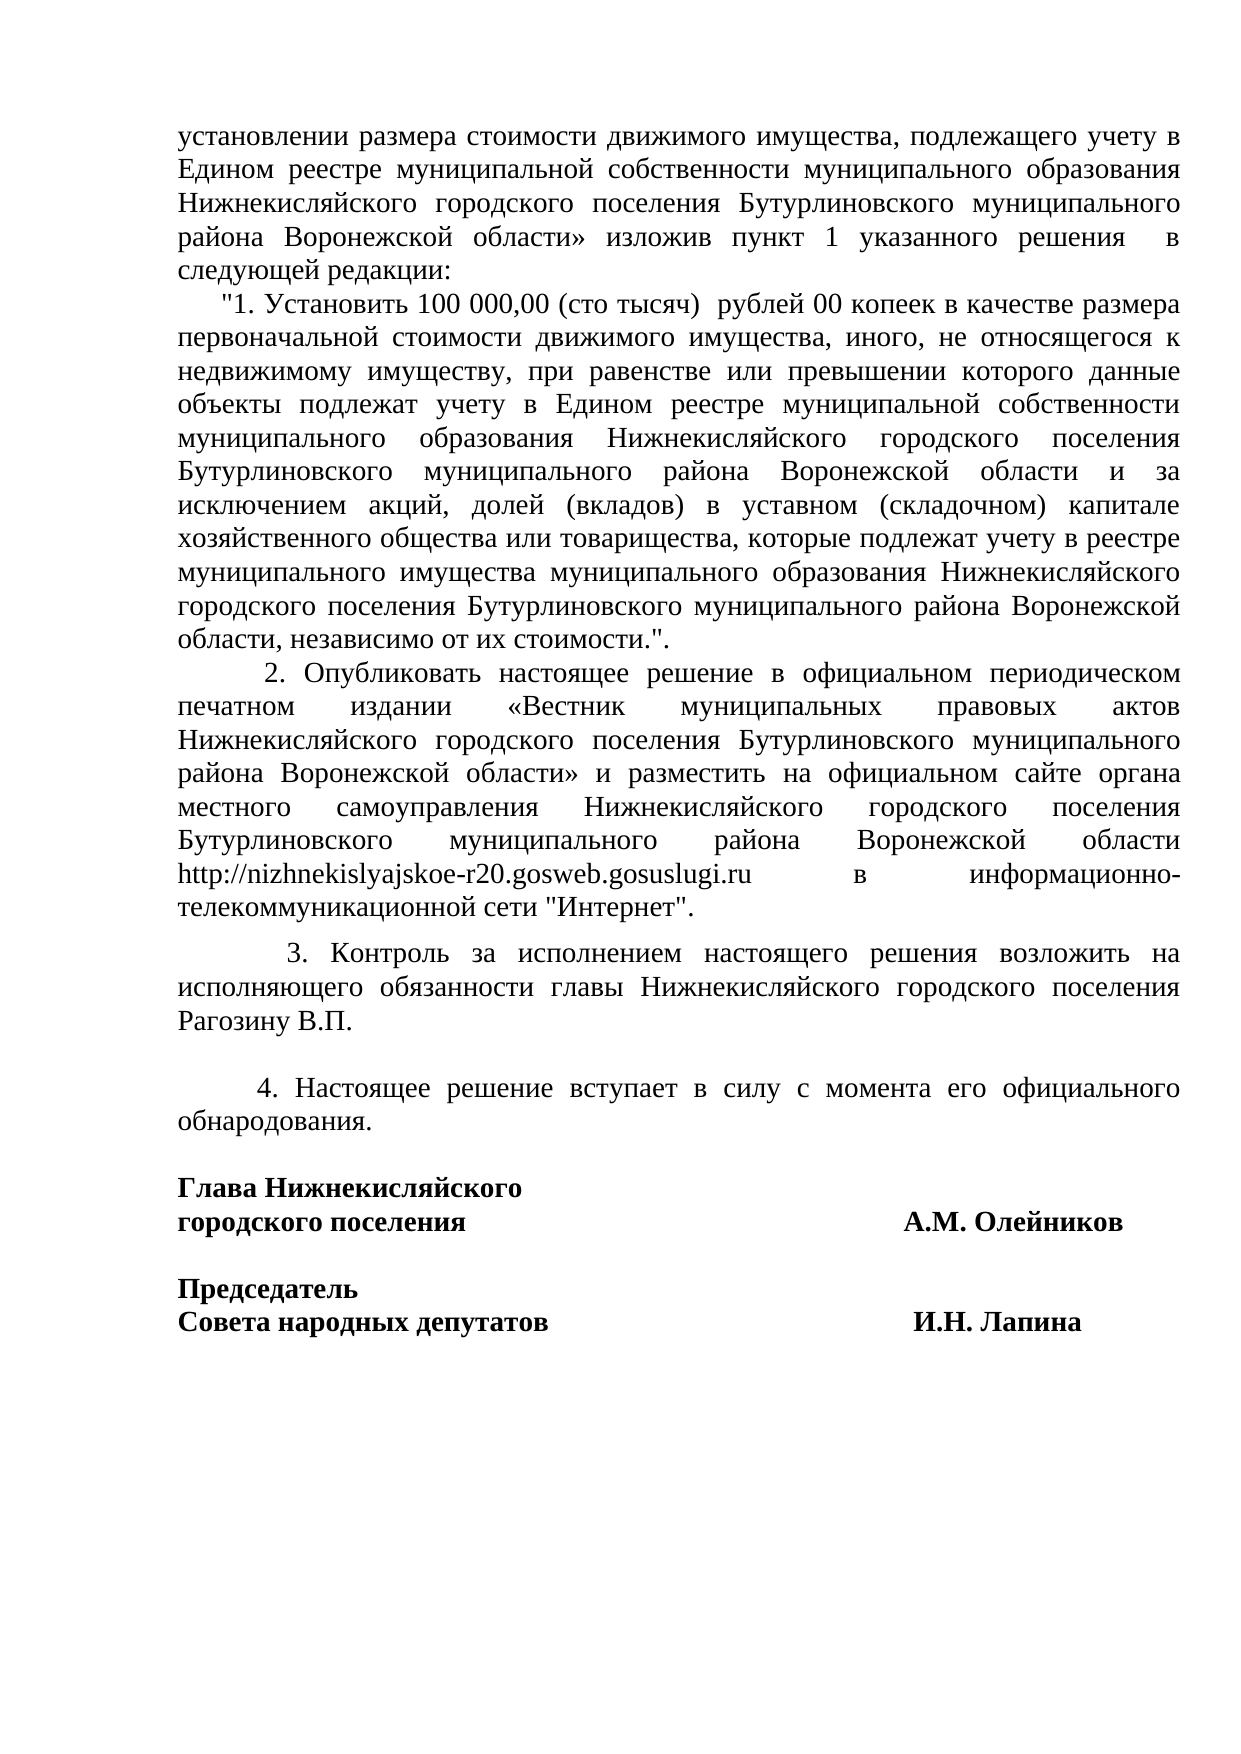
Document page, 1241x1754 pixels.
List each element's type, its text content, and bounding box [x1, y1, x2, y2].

text "1. Установить 100 000,00 (сто тысяч) рублей 00 копеек в качестве размера первоначальной стоимости движимого имущества, иного, не относящегося к недвижимому имуществу, при равенстве или превышении которого данные объекты подлежат учету в Едином реестре муниципальной собственности муниципального образования Нижнекисляйского городского поселения Бутурлиновского муниципального района Воронежской области и за исключением акций, долей (вкладов) в уставном (складочном) капитале хозяйственного общества или товарищества, которые подлежат учету в реестре муниципального имущества муниципального образования Нижнекисляйского городского поселения Бутурлиновского муниципального района Воронежской области, независимо от их стоимости.". [177, 286, 1181, 655]
text городского поселения А.М. Олейников [177, 1204, 1181, 1237]
text 3. Контроль за исполнением настоящего решения возложить на исполняющего обязанности главы Нижнекисляйского городского поселения Рагозину В.П. [177, 936, 1181, 1036]
text Глава Нижнекисляйского [177, 1170, 1181, 1204]
text Совета народных депутатов И.Н. Лапина [177, 1304, 1181, 1338]
text Председатель [177, 1271, 1181, 1304]
text 2. Опубликовать настоящее решение в официальном периодическом печатном издании «Вестник муниципальных правовых актов Нижнекисляйского городского поселения Бутурлиновского муниципального района Воронежской области» и разместить на официальном сайте органа местного самоуправления Нижнекисляйского городского поселения Бутурлиновского муниципального района Воронежской области http://nizhnekislyajskoe-r20.gosweb.gosuslugi.ru в информационно-телекоммуникационной сети "Интернет". [177, 655, 1181, 923]
text 4. Настоящее решение вступает в силу с момента его официального обнародования. [177, 1070, 1181, 1137]
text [177, 118, 1181, 286]
